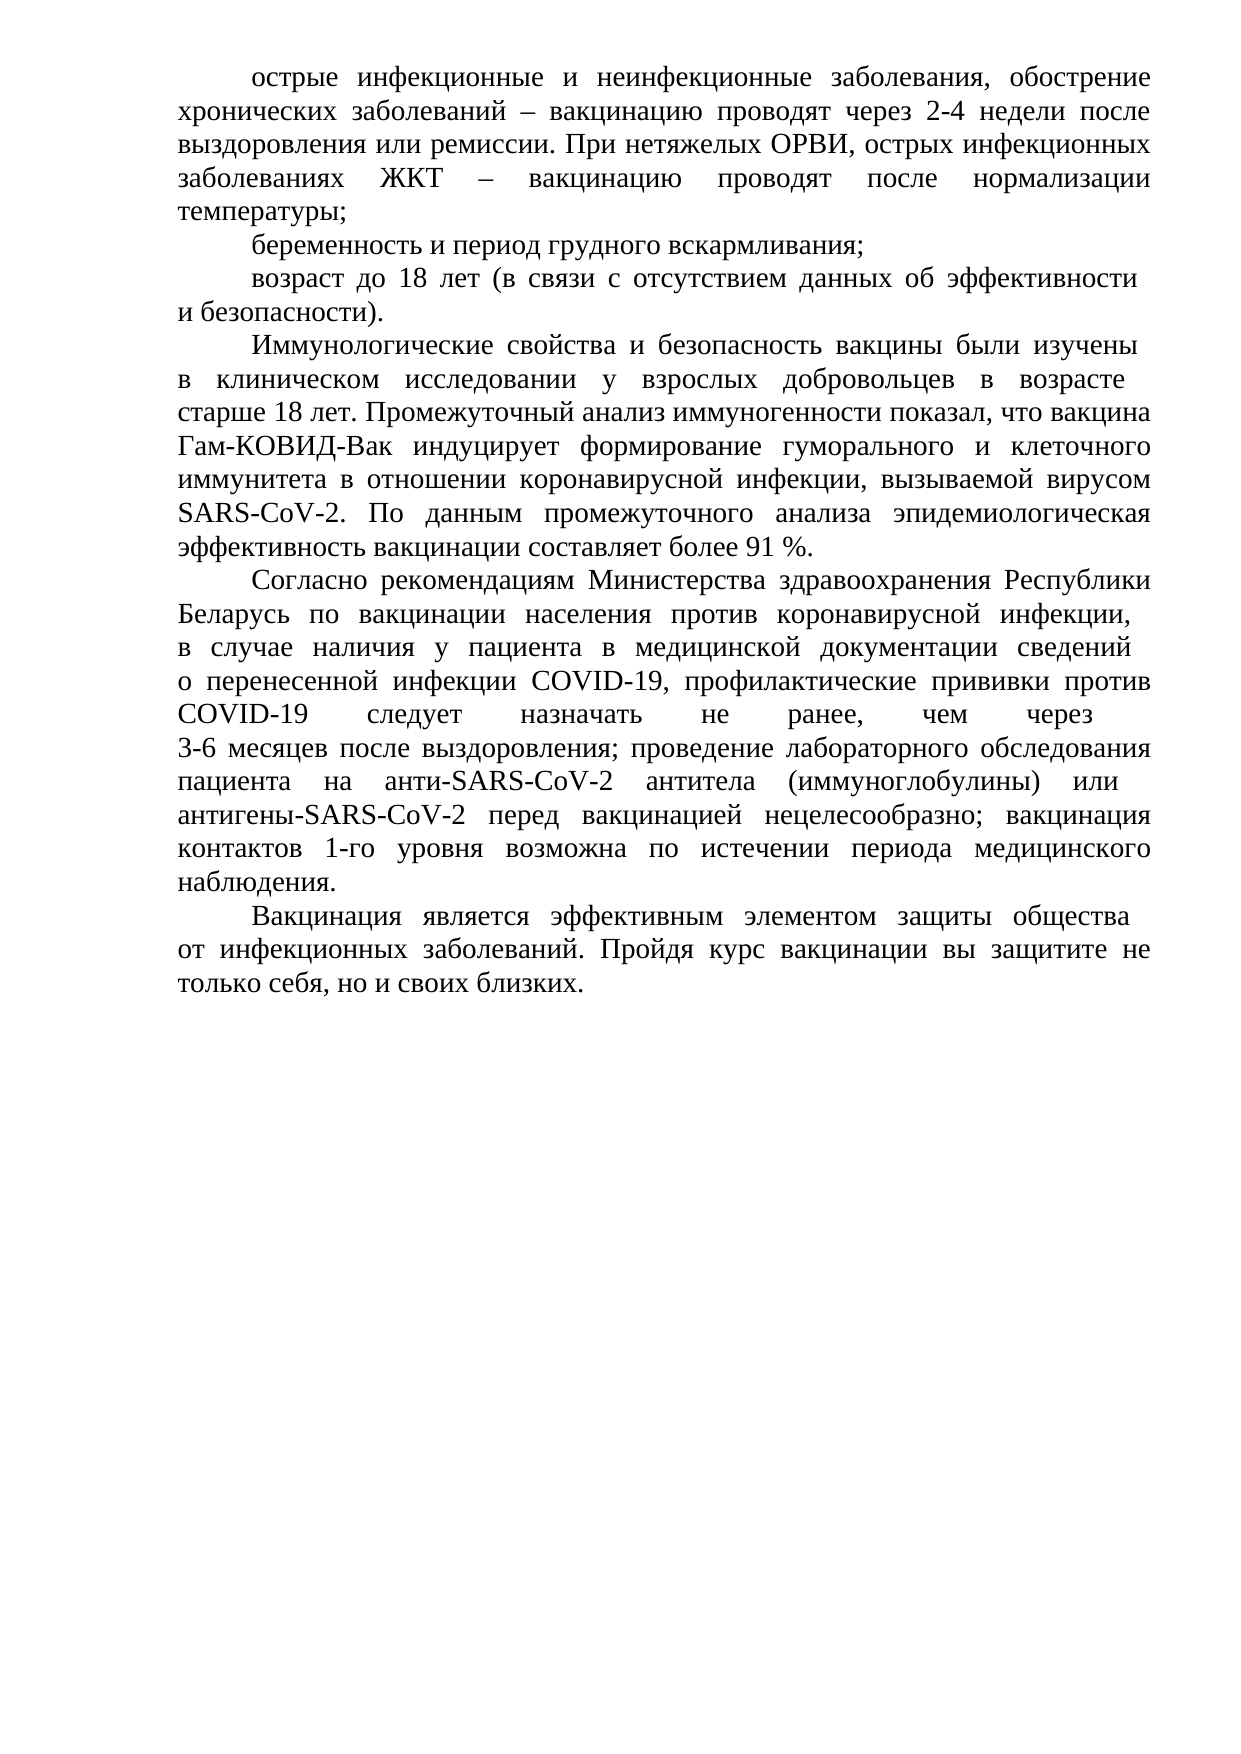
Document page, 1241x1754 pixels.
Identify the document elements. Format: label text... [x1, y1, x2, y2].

text острые инфекционные и неинфекционные заболевания, обострение хронических заболеваний – вакцинацию проводят через 2-4 недели после выздоровления или ремиссии. При нетяжелых ОРВИ, острых инфекционных заболеваниях ЖКТ – вакцинацию проводят после нормализации температуры; [177, 59, 1152, 227]
text беременность и период грудного вскармливания; [177, 227, 1152, 260]
text возраст до 18 лет (в связи с отсутствием данных об эффективности и безопасности). [177, 260, 1152, 327]
text Согласно рекомендациям Министерства здравоохранения Республики Беларусь по вакцинации населения против коронавирусной инфекции, в случае наличия у пациента в медицинской документации сведений о перенесенной инфекции COVID-19, профилактические прививки против COVID-19 следует назначать не ранее, чем через 3-6 месяцев после выздоровления; проведение лабораторного обследования пациента на анти-SARS-CoV-2 антитела (иммуноглобулины) или антигены-SARS-CoV-2 перед вакцинацией нецелесообразно; вакцинация контактов 1-го уровня возможна по истечении периода медицинского наблюдения. [177, 562, 1152, 898]
text Вакцинация является эффективным элементом защиты общества от инфекционных заболеваний. Пройдя курс вакцинации вы защитите не только себя, но и своих близких. [177, 898, 1152, 998]
text Иммунологические свойства и безопасность вакцины были изучены в клиническом исследовании у взрослых добровольцев в возрасте старше 18 лет. Промежуточный анализ иммуногенности показал, что вакцина Гам-КОВИД-Вак индуцирует формирование гуморального и клеточного иммунитета в отношении коронавирусной инфекции, вызываемой вирусом SARS-CoV-2. По данным промежуточного анализа эпидемиологическая эффективность вакцинации составляет более 91 %. [177, 327, 1152, 562]
